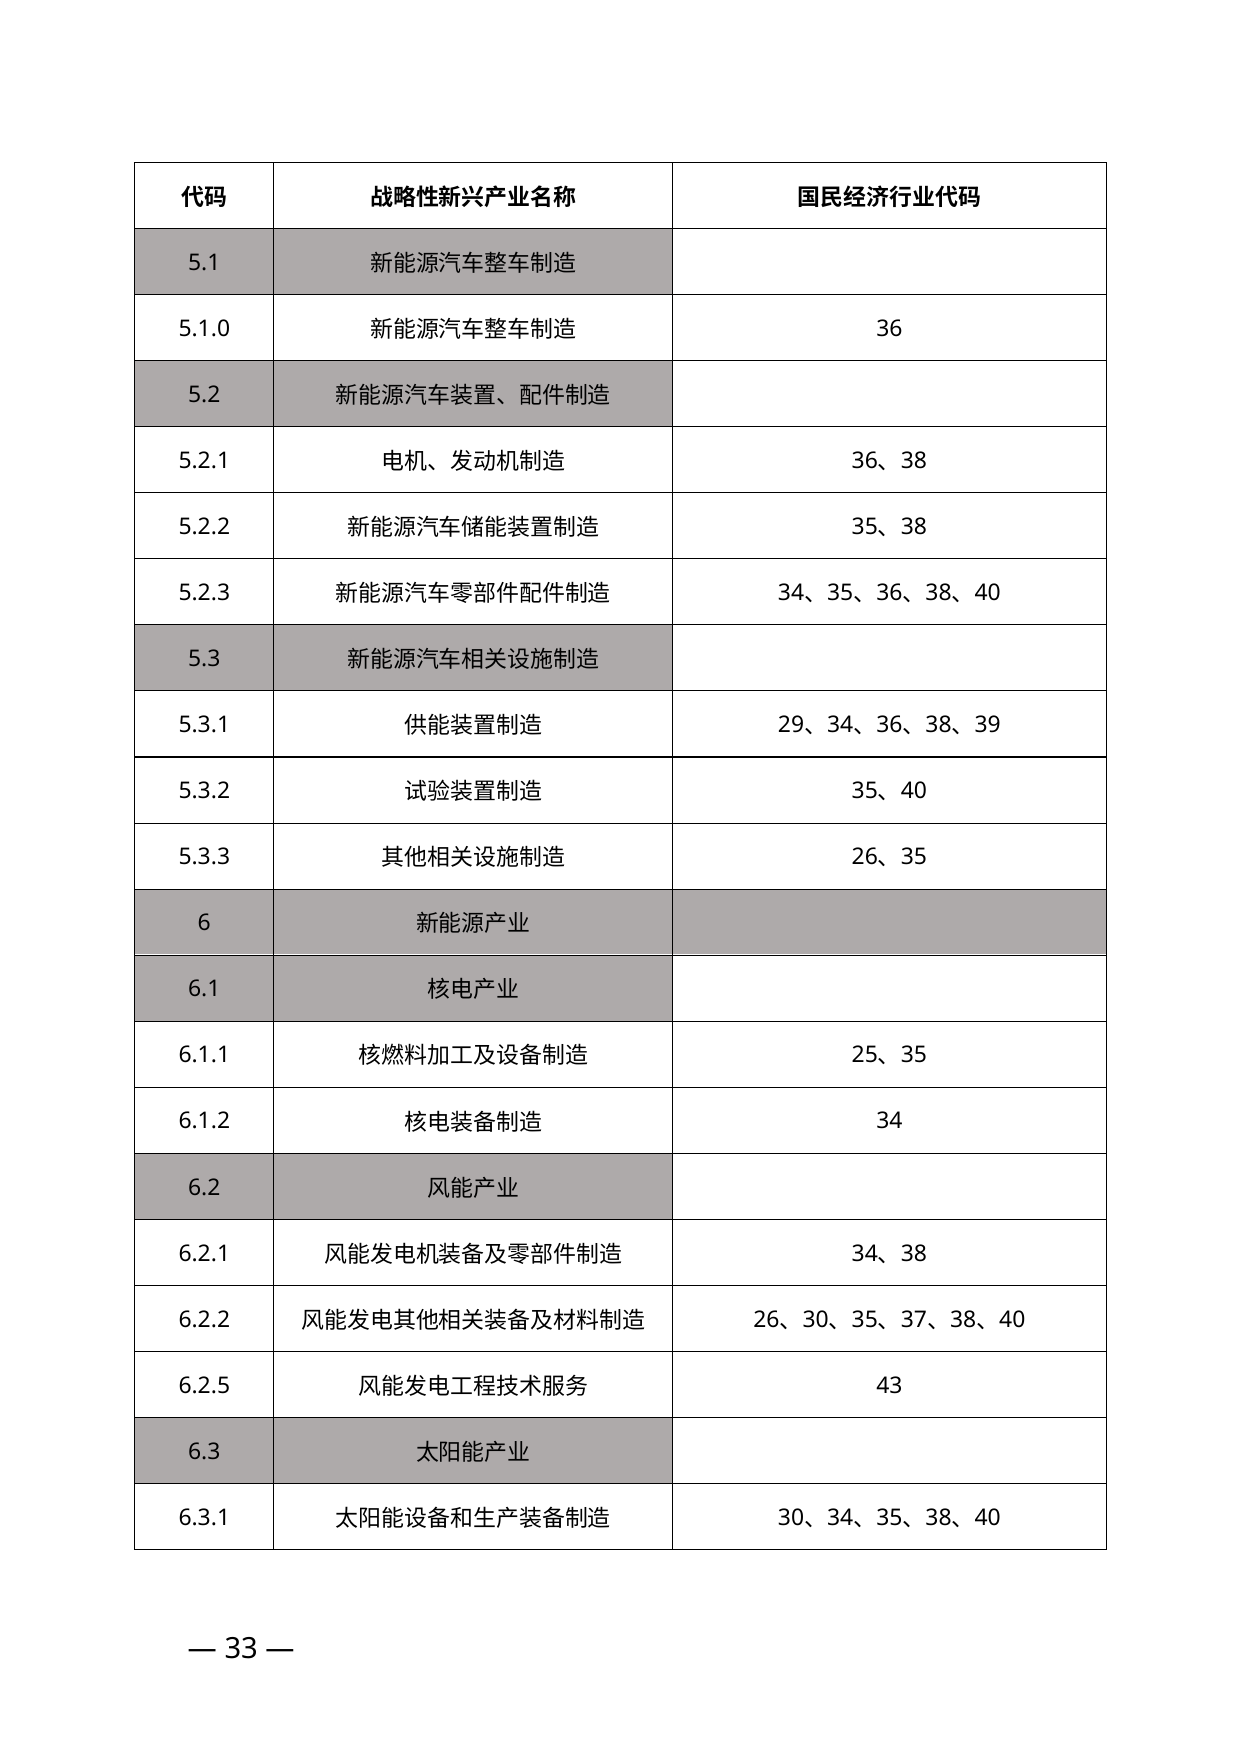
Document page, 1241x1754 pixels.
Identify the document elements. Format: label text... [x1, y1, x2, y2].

table_cell 5.3.3 [135, 824, 273, 888]
table_cell 电机、发动机制造 [274, 427, 672, 492]
table_cell 34、35、36、38、40 [673, 559, 1106, 624]
table_cell [673, 361, 1106, 426]
table_cell 其他相关设施制造 [274, 824, 672, 888]
table_cell 风能发电其他相关装备及材料制造 [274, 1286, 672, 1351]
table_cell [673, 1418, 1106, 1483]
table_cell 6.3 [135, 1418, 273, 1483]
table_cell [673, 956, 1106, 1021]
table_cell [673, 229, 1106, 294]
table_cell 36 [673, 295, 1106, 360]
table_cell 风能发电工程技术服务 [274, 1352, 672, 1417]
table_cell 29、34、36、38、39 [673, 691, 1106, 756]
table_cell 新能源汽车整车制造 [274, 295, 672, 360]
table_cell 5.1 [135, 229, 273, 294]
table_cell 5.2 [135, 361, 273, 426]
table_cell 5.3.2 [135, 758, 273, 822]
table_cell 34、38 [673, 1220, 1106, 1285]
table_cell 36、38 [673, 427, 1106, 492]
table_cell [673, 890, 1106, 954]
table_cell 新能源汽车装置、配件制造 [274, 361, 672, 426]
table_cell 26、35 [673, 824, 1106, 888]
table_cell 核电装备制造 [274, 1088, 672, 1153]
table_cell 6.1.1 [135, 1022, 273, 1087]
table_header 国民经济行业代码 [673, 163, 1106, 228]
table_cell 5.2.2 [135, 493, 273, 558]
table_cell 新能源汽车零部件配件制造 [274, 559, 672, 624]
table_cell 6.1 [135, 956, 273, 1021]
table_header 战略性新兴产业名称 [274, 163, 672, 228]
table_cell 6 [135, 890, 273, 954]
table_cell [673, 625, 1106, 690]
table_cell 6.2.1 [135, 1220, 273, 1285]
table_cell 新能源汽车整车制造 [274, 229, 672, 294]
table_cell 25、35 [673, 1022, 1106, 1087]
table_cell 核燃料加工及设备制造 [274, 1022, 672, 1087]
table_cell 太阳能设备和生产装备制造 [274, 1484, 672, 1549]
table_cell 5.2.1 [135, 427, 273, 492]
table_cell 6.1.2 [135, 1088, 273, 1153]
table_cell 新能源产业 [274, 890, 672, 954]
table_cell 新能源汽车相关设施制造 [274, 625, 672, 690]
table_cell 35、40 [673, 758, 1106, 822]
table_cell 6.2.5 [135, 1352, 273, 1417]
table_cell 5.3 [135, 625, 273, 690]
table_cell 风能产业 [274, 1154, 672, 1219]
table_cell 核电产业 [274, 956, 672, 1021]
table_header 代码 [135, 163, 273, 228]
table_cell 5.2.3 [135, 559, 273, 624]
table_cell 43 [673, 1352, 1106, 1417]
table_cell 风能发电机装备及零部件制造 [274, 1220, 672, 1285]
table_cell [673, 1154, 1106, 1219]
table_cell 新能源汽车储能装置制造 [274, 493, 672, 558]
table_cell 6.3.1 [135, 1484, 273, 1549]
table_cell 5.1.0 [135, 295, 273, 360]
table_cell 34 [673, 1088, 1106, 1153]
table_cell 26、30、35、37、38、40 [673, 1286, 1106, 1351]
table_cell 5.3.1 [135, 691, 273, 756]
table_cell 35、38 [673, 493, 1106, 558]
table_cell 6.2.2 [135, 1286, 273, 1351]
table_cell 30、34、35、38、40 [673, 1484, 1106, 1549]
table_cell 太阳能产业 [274, 1418, 672, 1483]
table_cell 供能装置制造 [274, 691, 672, 756]
table_cell 试验装置制造 [274, 758, 672, 822]
table_cell 6.2 [135, 1154, 273, 1219]
